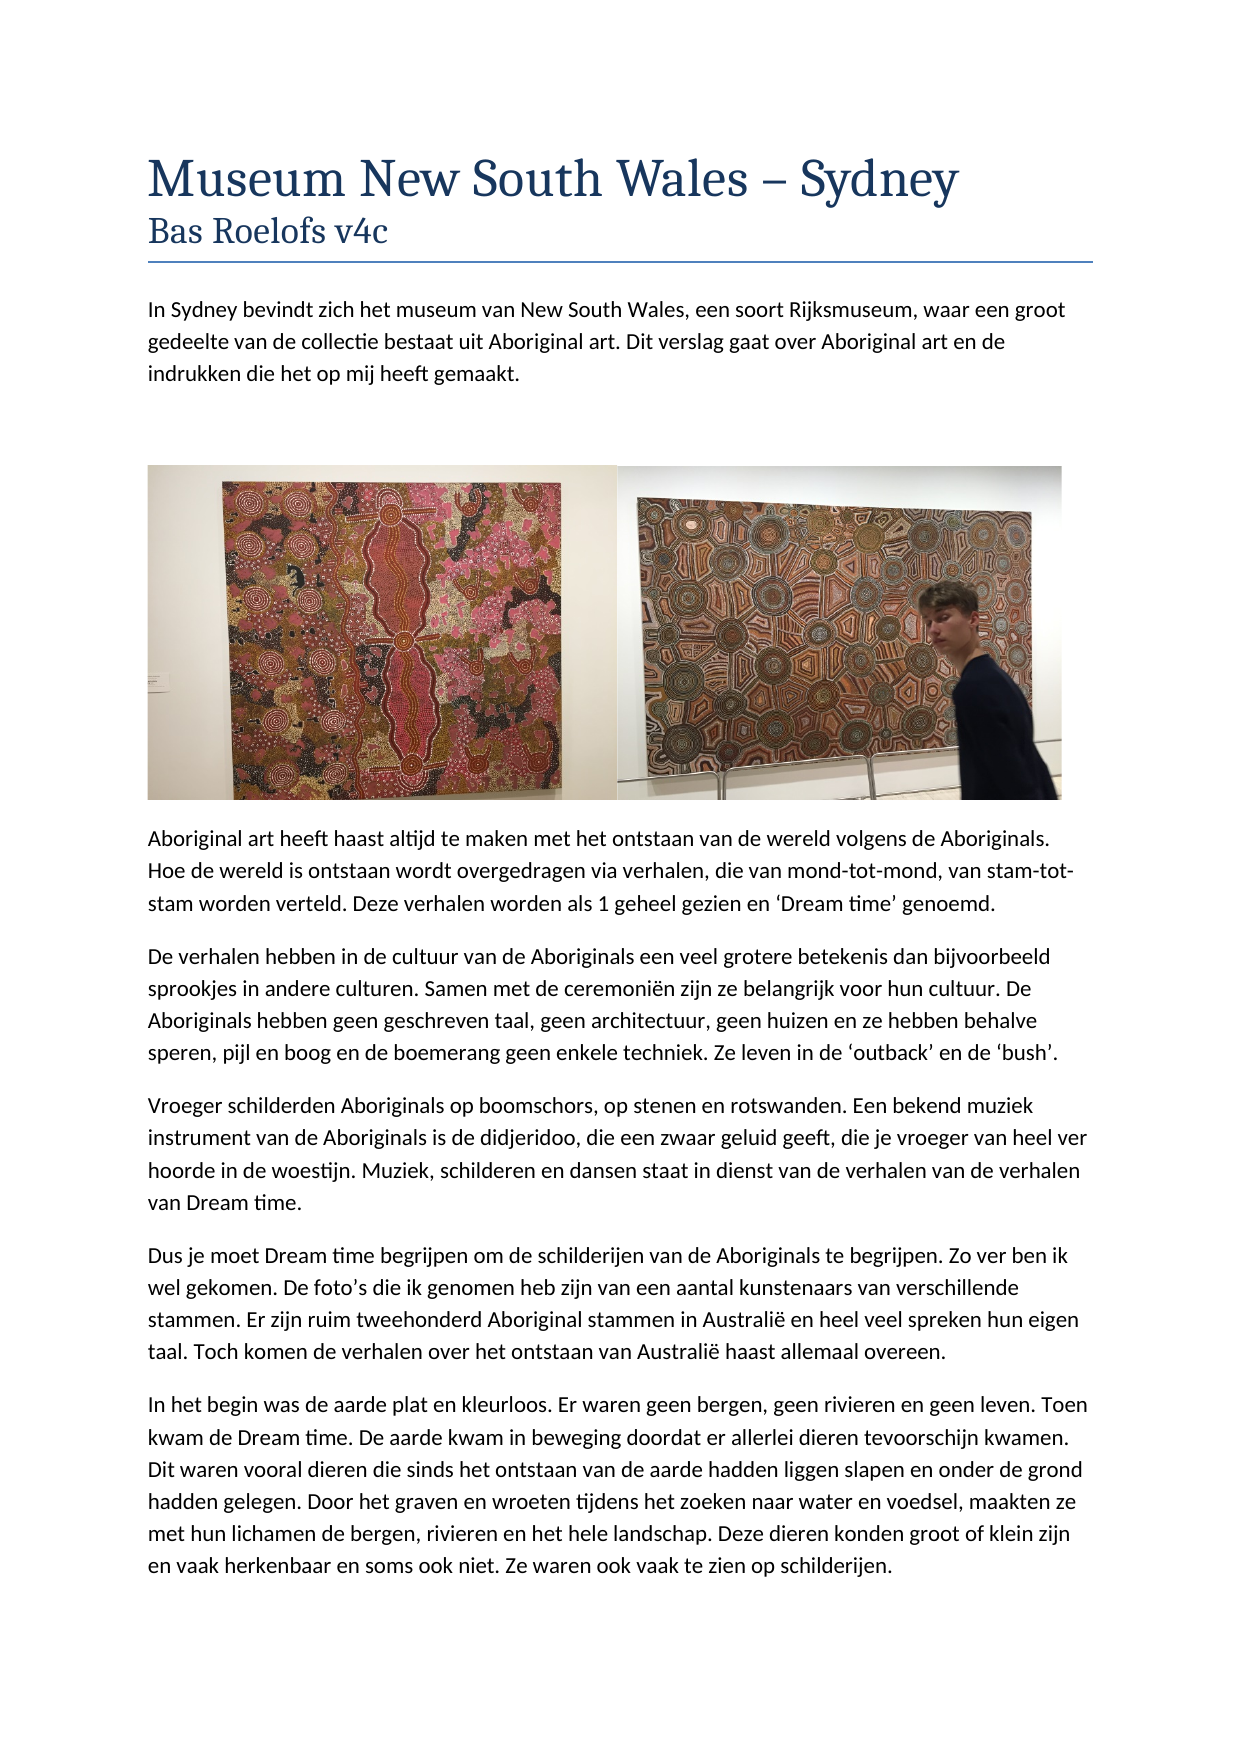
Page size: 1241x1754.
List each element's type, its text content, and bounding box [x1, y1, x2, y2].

text In het begin was de aarde plat en kleurloos. Er waren geen bergen, geen rivieren en geen leven. Toen kwam de Dream time. De aarde kwam in beweging doordat er allerlei dieren tevoorschijn kwamen. Dit waren vooral dieren die sinds het ontstaan van de aarde hadden liggen slapen en onder de grond hadden gelegen. Door het graven en wroeten tijdens het zoeken naar water en voedsel, maakten ze met hun lichamen de bergen, rivieren en het hele landschap. Deze dieren konden groot of klein zijn en vaak herkenbaar en soms ook niet. Ze waren ook vaak te zien op schilderijen. [148, 1391, 1093, 1579]
title Museum New South Wales – Sydney [148, 148, 1093, 210]
text In Sydney bevindt zich het museum van New South Wales, een soort Rijksmuseum, waar een groot gedeelte van de collectie bestaat uit Aboriginal art. Dit verslag gaat over Aboriginal art en de indrukken die het op mij heeft gemaakt. [148, 295, 1093, 387]
text Dus je moet Dream time begrijpen om de schilderijen van de Aboriginals te begrijpen. Zo ver ben ik wel gekomen. De foto’s die ik genomen heb zijn van een aantal kunstenaars van verschillende stammen. Er zijn ruim tweehonderd Aboriginal stammen in Australië en heel veel spreken hun eigen taal. Toch komen de verhalen over het ontstaan van Australië haast allemaal overeen. [148, 1241, 1093, 1366]
text Aboriginal art heeft haast altijd te maken met het ontstaan van de wereld volgens de Aboriginals. Hoe de wereld is ontstaan wordt overgedragen via verhalen, die van mond-tot-mond, van stam-tot-stam worden verteld. Deze verhalen worden als 1 geheel gezien en ‘Dream time’ genoemd. [148, 824, 1093, 917]
title Bas Roelofs v4c [148, 210, 1093, 261]
picture [147, 465, 1062, 800]
text De verhalen hebben in de cultuur van de Aboriginals een veel grotere betekenis dan bijvoorbeeld sprookjes in andere culturen. Samen met de ceremoniën zijn ze belangrijk voor hun cultuur. De Aboriginals hebben geen geschreven taal, geen architectuur, geen huizen en ze hebben behalve speren, pijl en boog en de boemerang geen enkele techniek. Ze leven in de ‘outback’ en de ‘bush’. [148, 942, 1093, 1066]
text Vroeger schilderden Aboriginals op boomschors, op stenen en rotswanden. Een bekend muziek instrument van de Aboriginals is de didjeridoo, die een zwaar geluid geeft, die je vroeger van heel ver hoorde in de woestijn. Muziek, schilderen en dansen staat in dienst van de verhalen van de verhalen van Dream time. [148, 1091, 1093, 1216]
